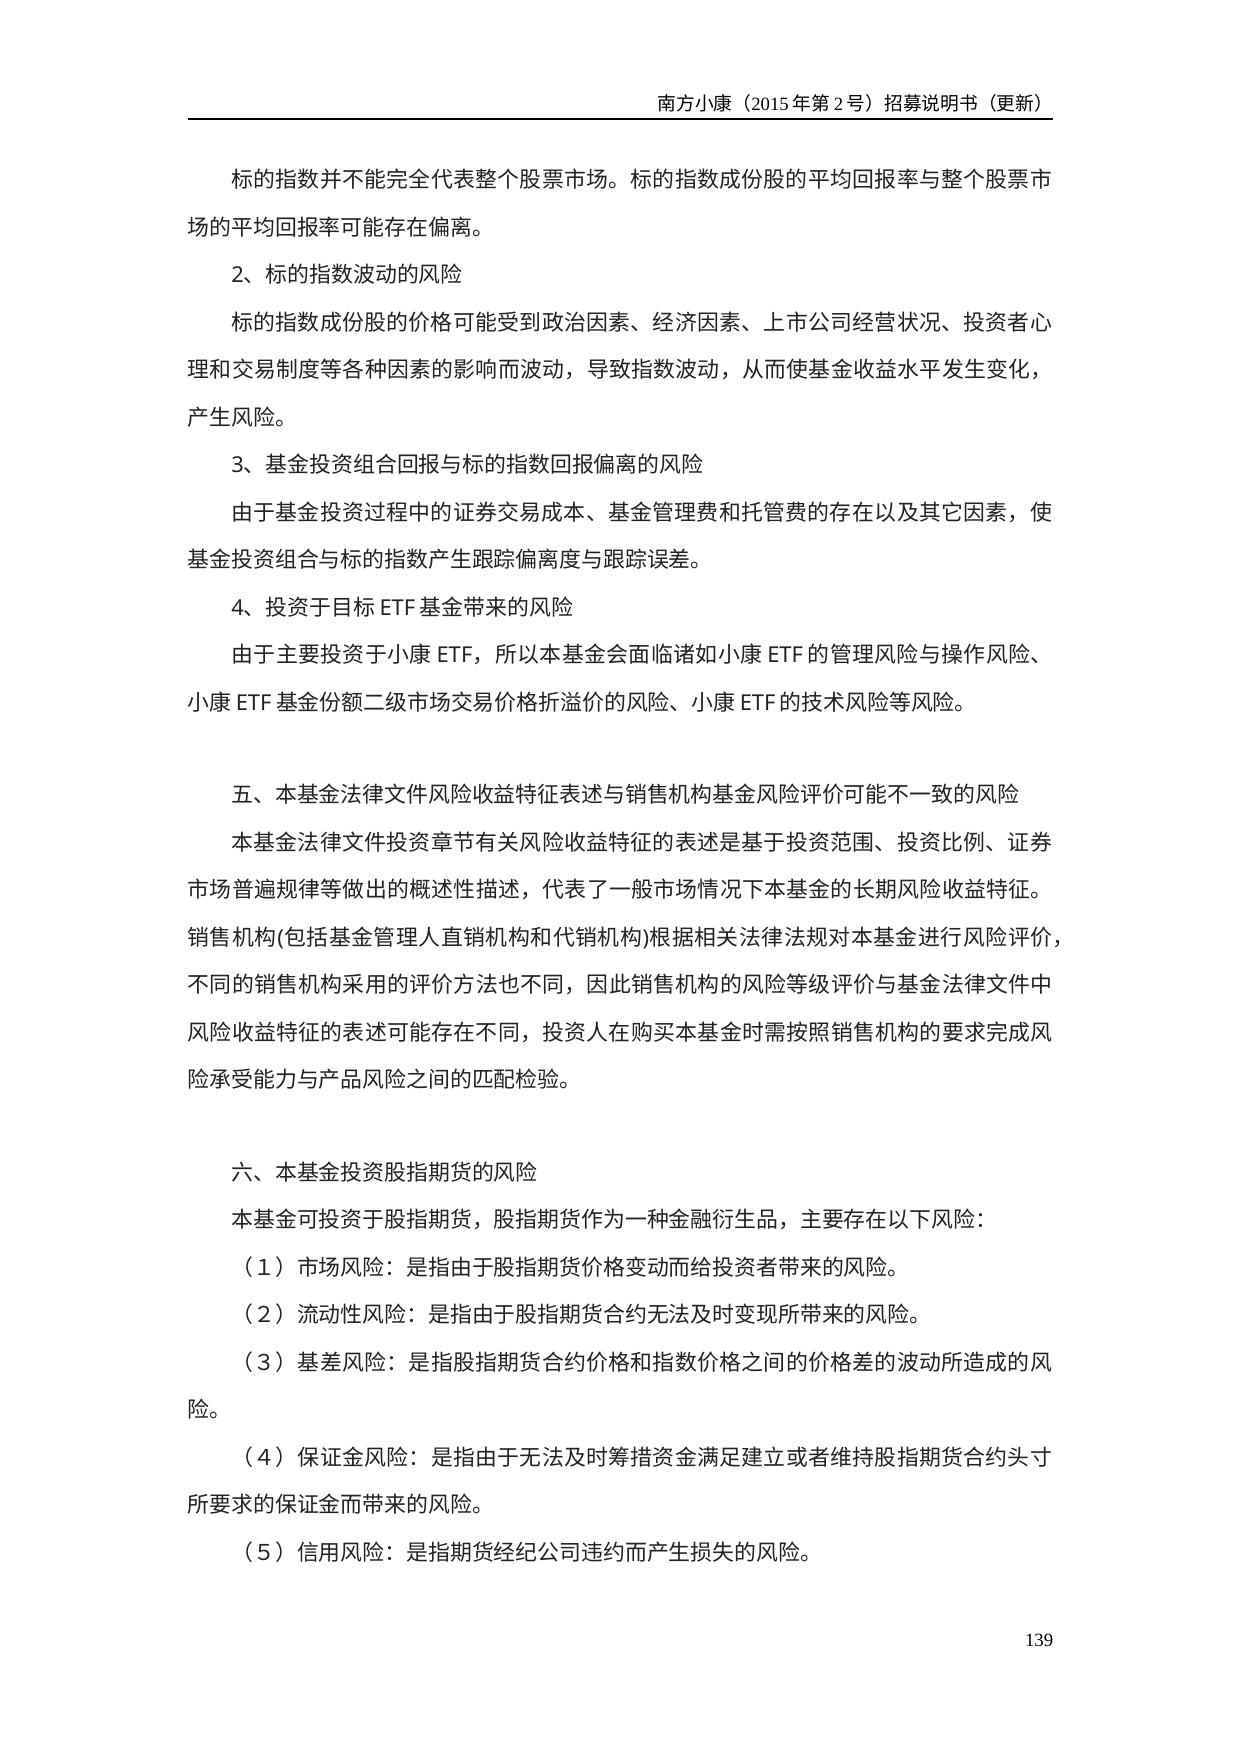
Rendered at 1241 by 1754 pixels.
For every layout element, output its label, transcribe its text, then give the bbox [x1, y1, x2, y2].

text 标的指数并不能完全代表整个股票市场。标的指数成份股的平均回报率与整个股票市场的平均回报率可能存在偏离。 [187, 162, 1053, 241]
text （３）基差风险：是指股指期货合约价格和指数价格之间的价格差的波动所造成的风险。 [187, 1344, 1053, 1424]
text 4、投资于目标ETF基金带来的风险 [187, 590, 1053, 621]
text 由于主要投资于小康ETF，所以本基金会面临诸如小康ETF的管理风险与操作风险、小康ETF基金份额二级市场交易价格折溢价的风险、小康ETF的技术风险等风险。 [187, 637, 1053, 717]
text （１）市场风险：是指由于股指期货价格变动而给投资者带来的风险。 [187, 1249, 1053, 1281]
text 标的指数成份股的价格可能受到政治因素、经济因素、上市公司经营状况、投资者心理和交易制度等各种因素的影响而波动，导致指数波动，从而使基金收益水平发生变化，产生风险。 [187, 304, 1053, 431]
text 2、标的指数波动的风险 [187, 257, 1053, 289]
text 本基金法律文件投资章节有关风险收益特征的表述是基于投资范围、投资比例、证券市场普遍规律等做出的概述性描述，代表了一般市场情况下本基金的长期风险收益特征。销售机构(包括基金管理人直销机构和代销机构)根据相关法律法规对本基金进行风险评价，不同的销售机构采用的评价方法也不同，因此销售机构的风险等级评价与基金法律文件中风险收益特征的表述可能存在不同，投资人在购买本基金时需按照销售机构的要求完成风险承受能力与产品风险之间的匹配检验。 [187, 825, 1053, 1094]
text 五、本基金法律文件风险收益特征表述与销售机构基金风险评价可能不一致的风险 [187, 777, 1053, 809]
text 六、本基金投资股指期货的风险 [187, 1154, 1053, 1186]
text （５）信用风险：是指期货经纪公司违约而产生损失的风险。 [187, 1534, 1053, 1566]
text （４）保证金风险：是指由于无法及时筹措资金满足建立或者维持股指期货合约头寸所要求的保证金而带来的风险。 [187, 1439, 1053, 1519]
text 由于基金投资过程中的证券交易成本、基金管理费和托管费的存在以及其它因素，使基金投资组合与标的指数产生跟踪偏离度与跟踪误差。 [187, 495, 1053, 574]
text （２）流动性风险：是指由于股指期货合约无法及时变现所带来的风险。 [187, 1297, 1053, 1329]
text 3、基金投资组合回报与标的指数回报偏离的风险 [187, 447, 1053, 479]
text 本基金可投资于股指期货，股指期货作为一种金融衍生品，主要存在以下风险： [187, 1202, 1053, 1234]
